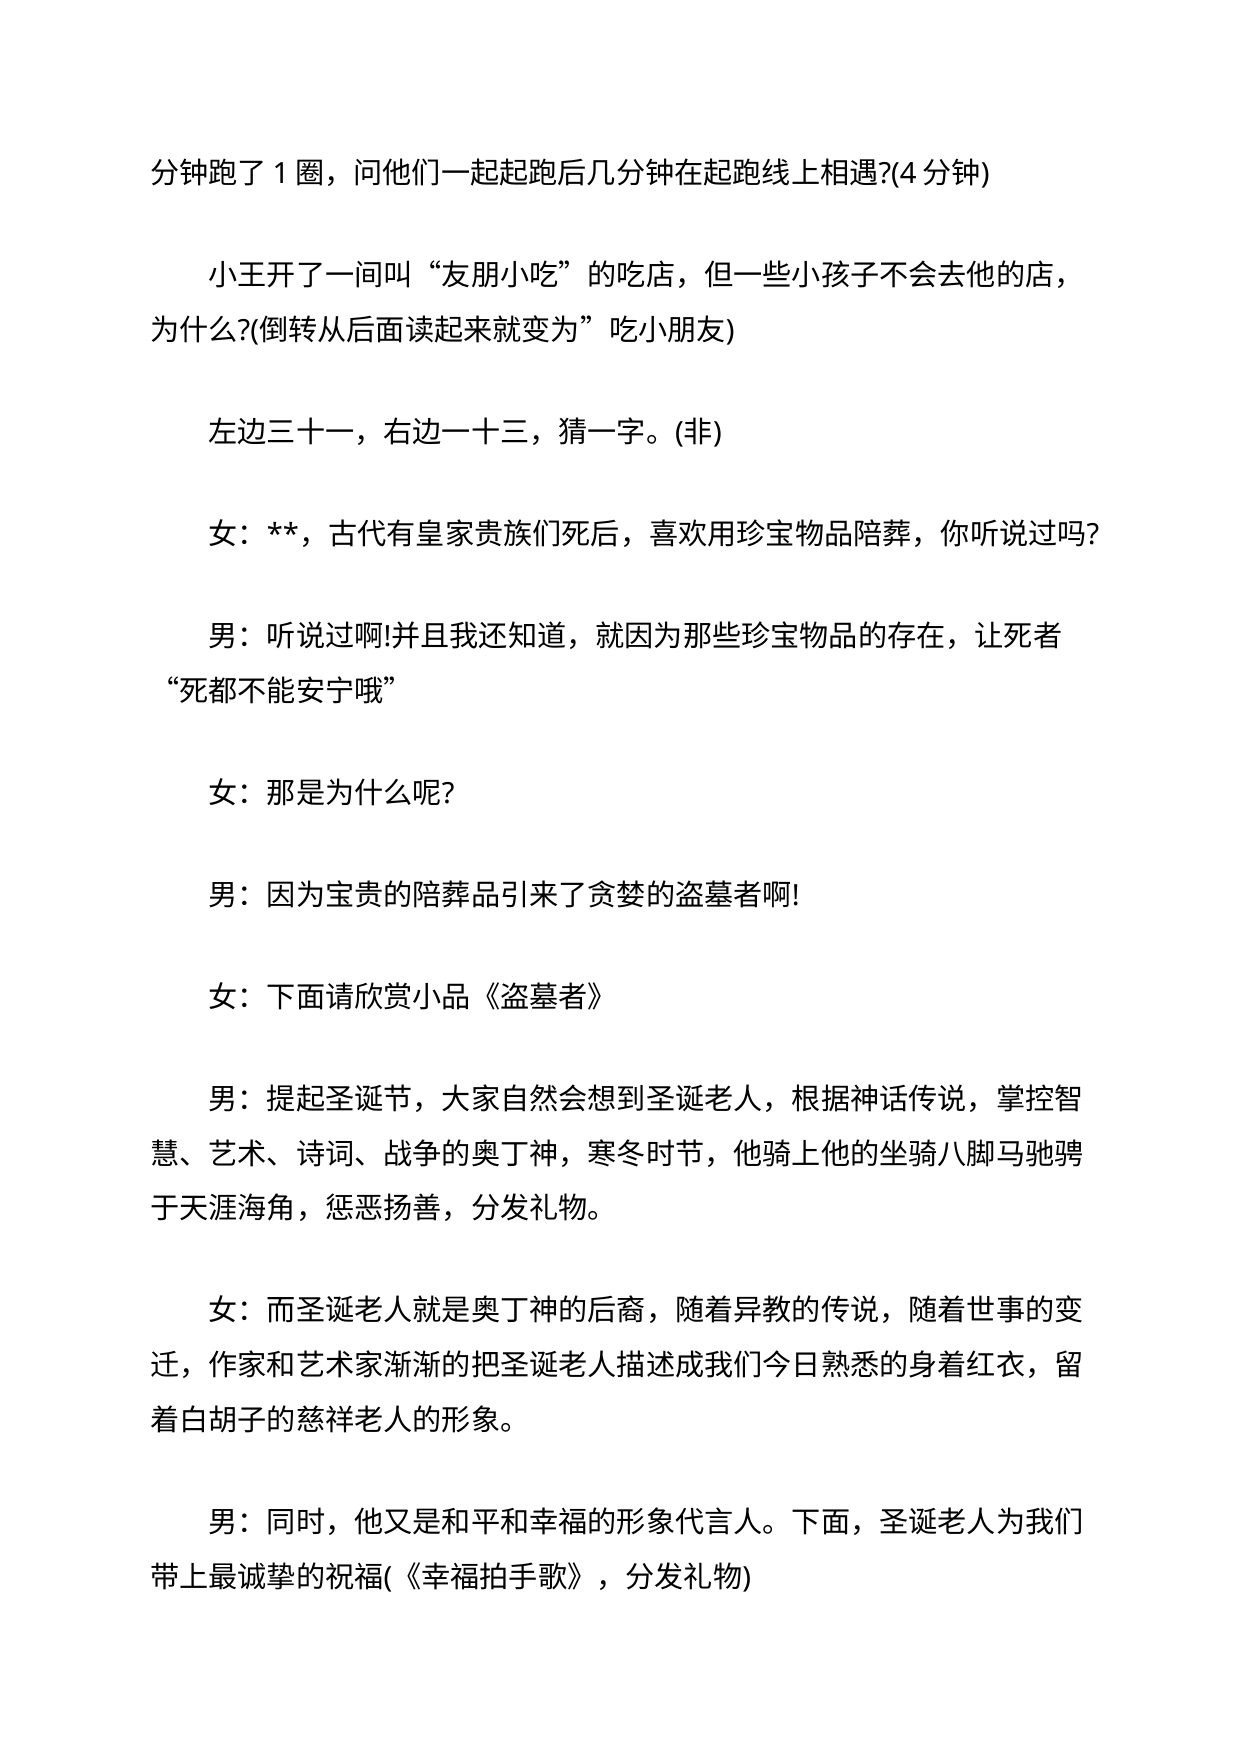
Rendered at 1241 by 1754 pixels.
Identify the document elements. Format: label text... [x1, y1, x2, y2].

text 小王开了一间叫“友朋小吃”的吃店，但一些小孩子不会去他的店，为什么?(倒转从后面读起来就变为”吃小朋友) [150, 252, 1090, 349]
text 女：那是为什么呢? [150, 769, 1090, 812]
text 女：**，古代有皇家贵族们死后，喜欢用珍宝物品陪葬，你听说过吗? [150, 511, 1090, 553]
text 男：听说过啊!并且我还知道，就因为那些珍宝物品的存在，让死者“死都不能安宁哦” [150, 613, 1090, 710]
text 男：提起圣诞节，大家自然会想到圣诞老人，根据神话传说，掌控智慧、艺术、诗词、战争的奥丁神，寒冬时节，他骑上他的坐骑八脚马驰骋于天涯海角，惩恶扬善，分发礼物。 [150, 1075, 1090, 1227]
text 男：因为宝贵的陪葬品引来了贪婪的盗墓者啊! [150, 872, 1090, 914]
text 女：下面请欣赏小品《盗墓者》 [150, 973, 1090, 1016]
text 左边三十一，右边一十三，猜一字。(非) [150, 409, 1090, 451]
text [150, 150, 1090, 192]
text 女：而圣诞老人就是奥丁神的后裔，随着异教的传说，随着世事的变迁，作家和艺术家渐渐的把圣诞老人描述成我们今日熟悉的身着红衣，留着白胡子的慈祥老人的形象。 [150, 1287, 1090, 1439]
text 男：同时，他又是和平和幸福的形象代言人。下面，圣诞老人为我们带上最诚挚的祝福(《幸福拍手歌》，分发礼物) [150, 1498, 1090, 1596]
